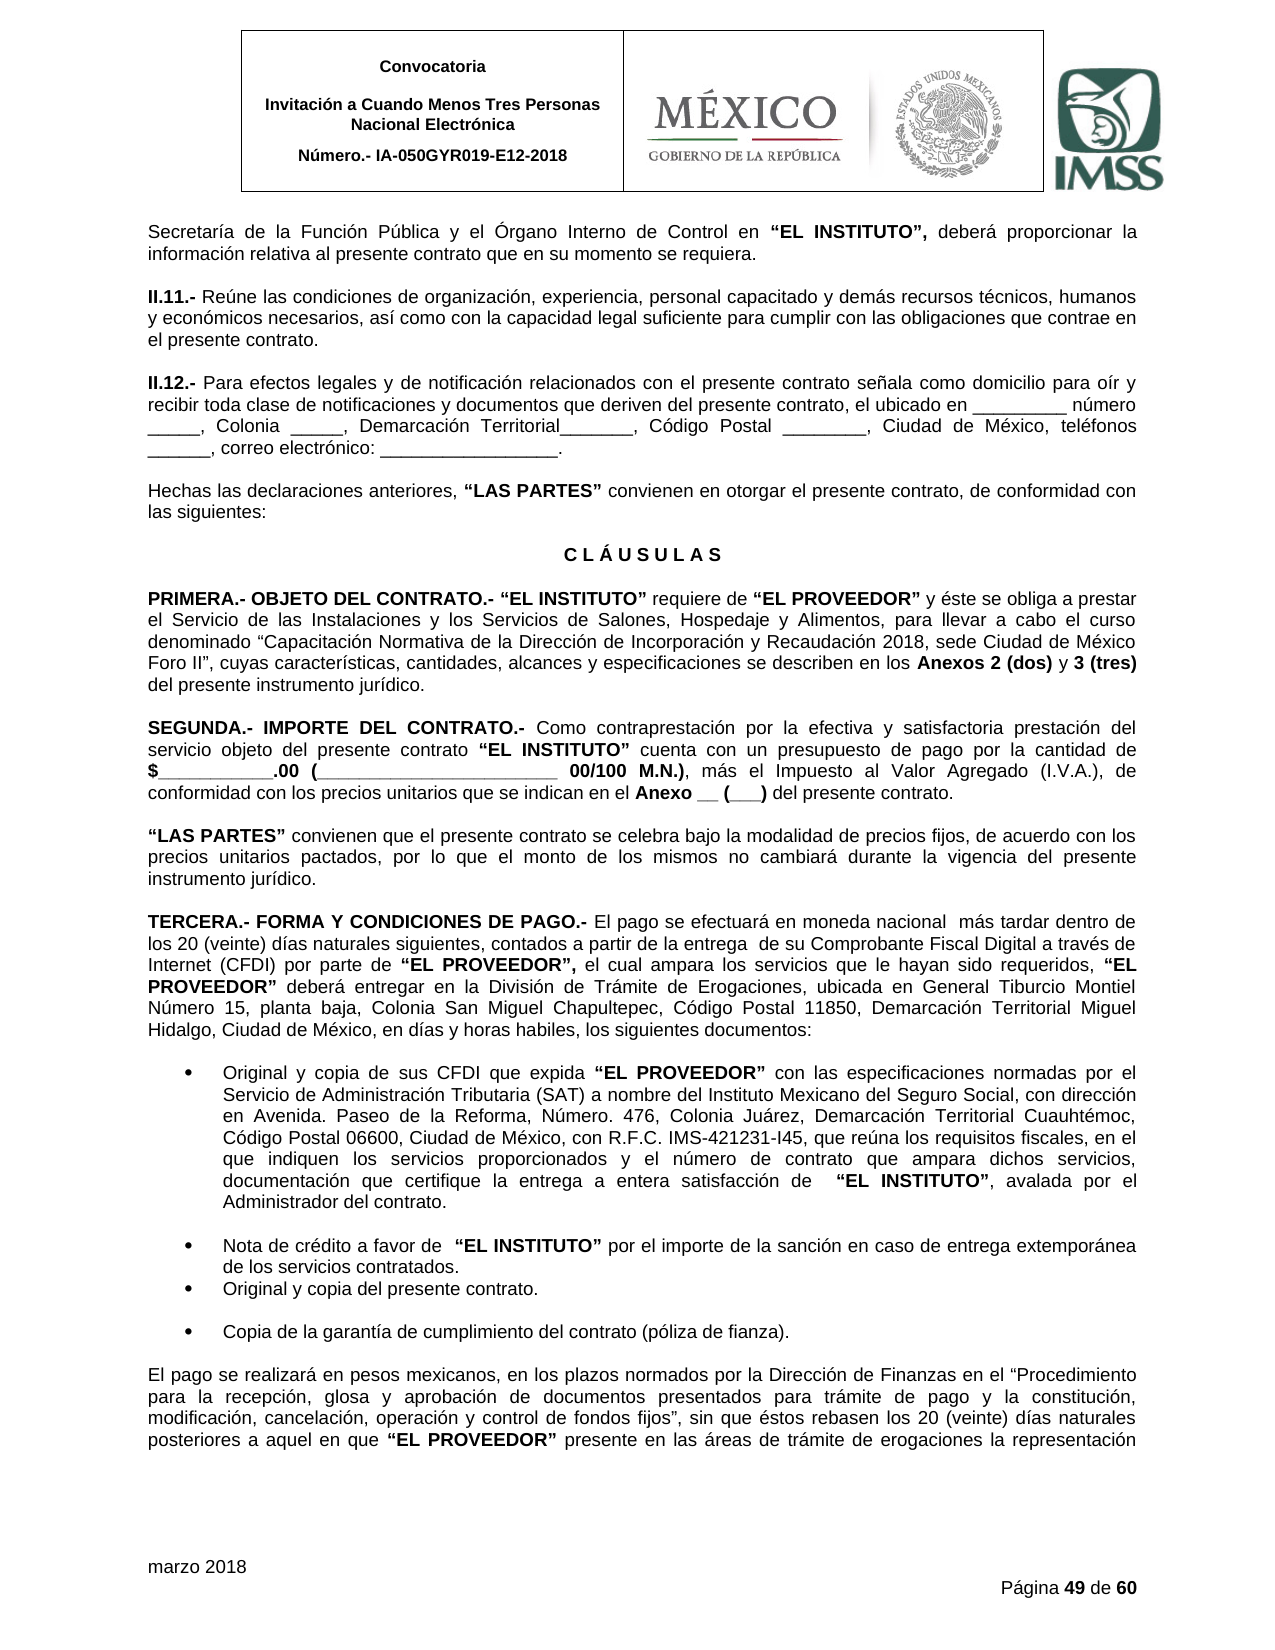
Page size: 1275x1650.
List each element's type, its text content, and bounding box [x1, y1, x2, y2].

text TERCERA.- FORMA Y CONDICIONES DE PAGO.- El pago se efectuará en moneda nacional más tardar dentro de los 20 (veinte) días naturales siguientes, contados a partir de la entrega de su Comprobante Fiscal Digital a través de Internet (CFDI) por parte de “EL PROVEEDOR”, el cual ampara los servicios que le hayan sido requeridos, “EL PROVEEDOR” deberá entregar en la División de Trámite de Erogaciones, ubicada en General Tiburcio Montiel Número 15, planta baja, Colonia San Miguel Chapultepec, Código Postal 11850, Demarcación Territorial Miguel Hidalgo, Ciudad de México, en días y horas habiles, los siguientes documentos: [148, 911, 1137, 1040]
text PRIMERA.- OBJETO DEL CONTRATO.- “EL INSTITUTO” requiere de “EL PROVEEDOR” y éste se obliga a prestar el Servicio de las Instalaciones y los Servicios de Salones, Hospedaje y Alimentos, para llevar a cabo el curso denominado “Capacitación Normativa de la Dirección de Incorporación y Recaudación 2018, sede Ciudad de México Foro II”, cuyas características, cantidades, alcances y especificaciones se describen en los Anexos 2 (dos) y 3 (tres) del presente instrumento jurídico. [148, 587, 1137, 695]
text SEGUNDA.- IMPORTE DEL CONTRATO.- Como contraprestación por la efectiva y satisfactoria prestación del servicio objeto del presente contrato “EL INSTITUTO” cuenta con un presupuesto de pago por la cantidad de $___________.00 (_______________________ 00/100 M.N.), más el Impuesto al Valor Agregado (I.V.A.), de conformidad con los precios unitarios que se indican en el Anexo __ (___) del presente contrato. [148, 717, 1137, 803]
text Hechas las declaraciones anteriores, “LAS PARTES” convienen en otorgar el presente contrato, de conformidad con las siguientes: [148, 479, 1137, 523]
text II.12.- Para efectos legales y de notificación relacionados con el presente contrato señala como domicilio para oír y recibir toda clase de notificaciones y documentos que deriven del presente contrato, el ubicado en _________ número _____, Colonia _____, Demarcación Territorial_______, Código Postal ________, Ciudad de México, teléfonos ______, correo electrónico: _________________. [148, 372, 1137, 458]
text C L Á U S U L A S [148, 544, 1137, 566]
picture [645, 57, 1005, 189]
text II.11.- Reúne las condiciones de organización, experiencia, personal capacitado y demás recursos técnicos, humanos y económicos necesarios, así como con la capacidad legal suficiente para cumplir con las obligaciones que contrae en el presente contrato. [148, 286, 1137, 350]
text “LAS PARTES” convienen que el presente contrato se celebra bajo la modalidad de precios fijos, de acuerdo con los precios unitarios pactados, por lo que el monto de los mismos no cambiará durante la vigencia del presente instrumento jurídico. [148, 824, 1137, 889]
list Copia de la garantía de cumplimiento del contrato (póliza de fianza). [185, 1321, 1137, 1342]
list Original y copia del presente contrato. [185, 1278, 1137, 1299]
list Original y copia de sus CFDI que expida “EL PROVEEDOR” con las especificaciones normadas por el Servicio de Administración Tributaria (SAT) a nombre del Instituto Mexicano del Seguro Social, con dirección en Avenida. Paseo de la Reforma, Número. 476, Colonia Juárez, Demarcación Territorial Cuauhtémoc, Código Postal 06600, Ciudad de México, con R.F.C. IMS-421231-I45, que reúna los requisitos fiscales, en el que indiquen los servicios proporcionados y el número de contrato que ampara dichos servicios, documentación que certifique la entrega a entera satisfacción de “EL INSTITUTO”, avalada por el Administrador del contrato. [185, 1062, 1137, 1213]
picture [1050, 58, 1165, 197]
list Nota de crédito a favor de “EL INSTITUTO” por el importe de la sanción en caso de entrega extemporánea de los servicios contratados. [185, 1234, 1137, 1278]
